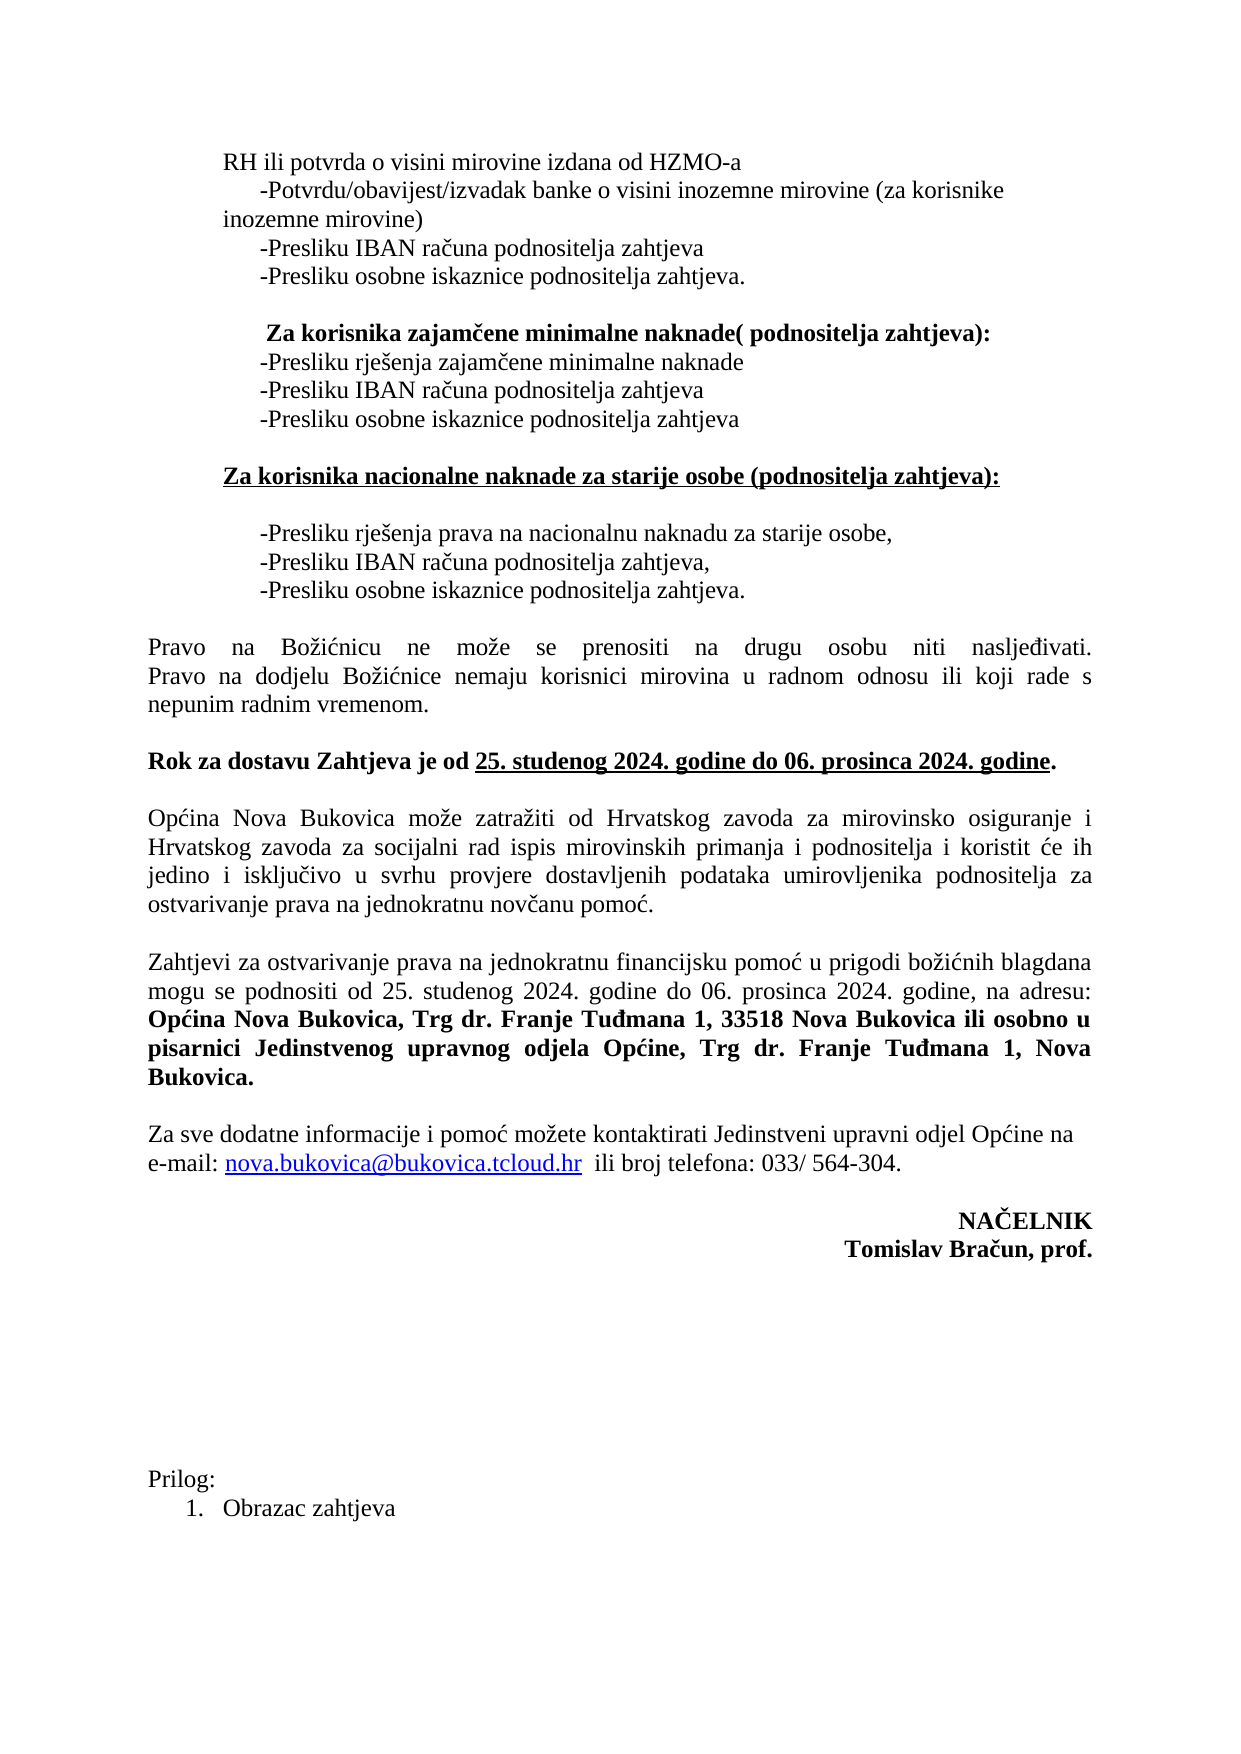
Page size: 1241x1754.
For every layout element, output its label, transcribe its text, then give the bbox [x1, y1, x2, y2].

text NAČELNIK [148, 1206, 1093, 1234]
text -Presliku IBAN računa podnositelja zahtjeva [223, 376, 1093, 404]
text -Potvrdu/obavijest/izvadak banke o visini inozemne mirovine (za korisnike inozemne mirovine) [223, 176, 1093, 233]
text -Presliku IBAN računa podnositelja zahtjeva, [223, 547, 1093, 576]
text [223, 148, 1093, 176]
text Rok za dostavu Zahtjeva je od 25. studenog 2024. godine do 06. prosinca 2024. godine. [148, 747, 1093, 776]
text -Presliku osobne iskaznice podnositelja zahtjeva [223, 404, 1093, 433]
text Prilog: [148, 1464, 1093, 1493]
text Za korisnika zajamčene minimalne naknade( podnositelja zahtjeva): [223, 319, 1093, 347]
text -Presliku osobne iskaznice podnositelja zahtjeva. [223, 576, 1093, 604]
text Zahtjevi za ostvarivanje prava na jednokratnu financijsku pomoć u prigodi božićnih blagdana mogu se podnositi od 25. studenog 2024. godine do 06. prosinca 2024. godine, na adresu: Općina Nova Bukovica, Trg dr. Franje Tuđmana 1, 33518 Nova Bukovica ili osobno u pisarnici Jedinstvenog upravnog odjela Općine, Trg dr. Franje Tuđmana 1, Nova Bukovica. [148, 947, 1093, 1091]
text Općina Nova Bukovica može zatražiti od Hrvatskog zavoda za mirovinsko osiguranje i Hrvatskog zavoda za socijalni rad ispis mirovinskih primanja i podnositelja i koristit će ih jedino i isključivo u svrhu provjere dostavljenih podataka umirovljenika podnositelja za ostvarivanje prava na jednokratnu novčanu pomoć. [148, 804, 1093, 918]
text -Presliku osobne iskaznice podnositelja zahtjeva. [223, 262, 1093, 290]
text -Presliku IBAN računa podnositelja zahtjeva [223, 233, 1093, 262]
list Obrazac zahtjeva [185, 1493, 1093, 1522]
text Pravo na Božićnicu ne može se prenositi na drugu osobu niti nasljeđivati. Pravo na dodjelu Božićnice nemaju korisnici mirovina u radnom odnosu ili koji rade s nepunim radnim vremenom. [148, 633, 1093, 718]
text Tomislav Bračun, prof. [148, 1234, 1093, 1263]
text Za sve dodatne informacije i pomoć možete kontaktirati Jedinstveni upravni odjel Općine na e-mail: nova.bukovica@bukovica.tcloud.hr ili broj telefona: 033/ 564-304. [148, 1119, 1093, 1177]
text -Presliku rješenja prava na nacionalnu naknadu za starije osobe, [223, 519, 1093, 547]
text Za korisnika nacionalne naknade za starije osobe (podnositelja zahtjeva): [223, 462, 1093, 490]
text -Presliku rješenja zajamčene minimalne naknade [223, 347, 1093, 376]
